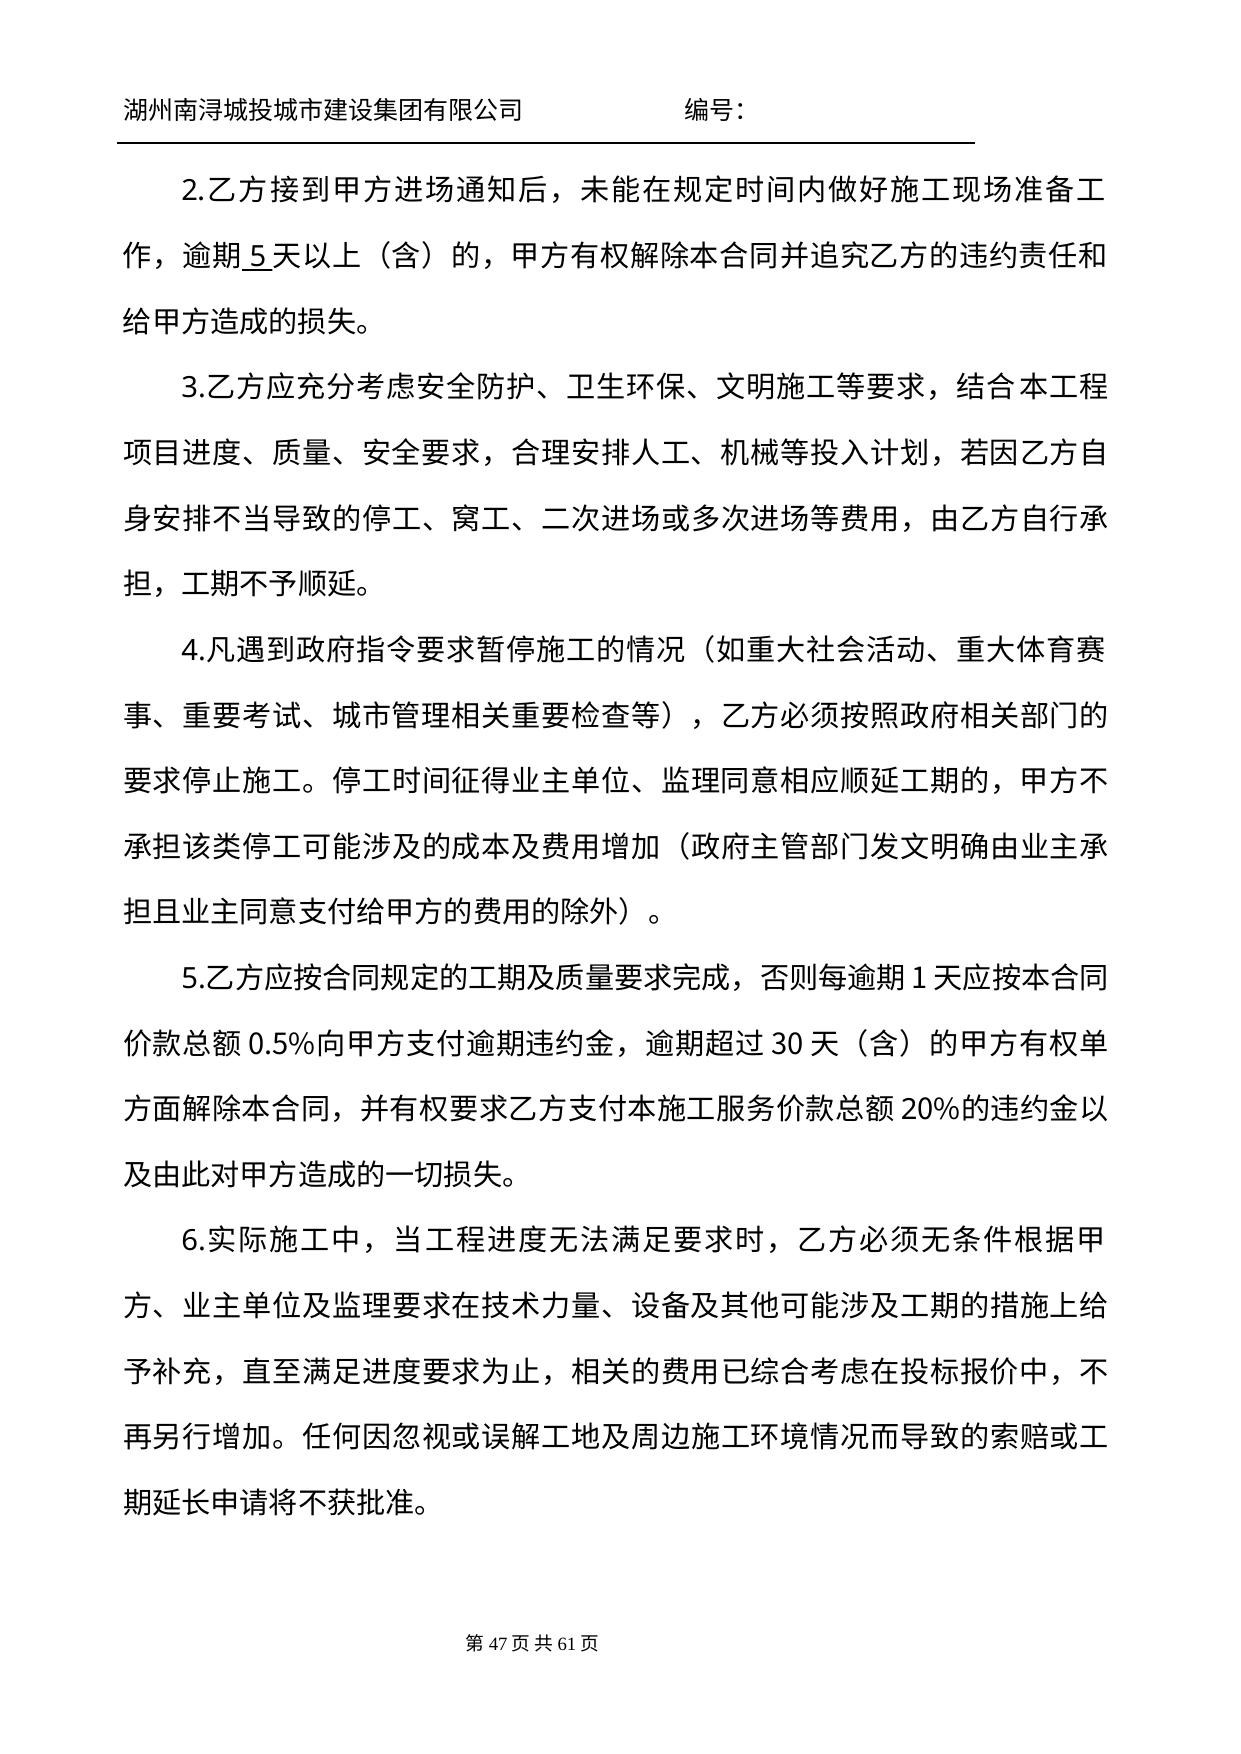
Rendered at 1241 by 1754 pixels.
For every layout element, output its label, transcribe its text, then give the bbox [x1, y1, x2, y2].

text 2.乙方接到甲方进场通知后，未能在规定时间内做好施工现场准备工作，逾期 5天以上（含）的，甲方有权解除本合同并追究乙方的违约责任和给甲方造成的损失。 [123, 155, 1108, 352]
text 5.乙方应按合同规定的工期及质量要求完成，否则每逾期1天应按本合同价款总额0.5%向甲方支付逾期违约金，逾期超过30天（含）的甲方有权单方面解除本合同，并有权要求乙方支付本施工服务价款总额20%的违约金以及由此对甲方造成的一切损失。 [123, 943, 1108, 1205]
text 6.实际施工中，当工程进度无法满足要求时，乙方必须无条件根据甲方、业主单位及监理要求在技术力量、设备及其他可能涉及工期的措施上给予补充，直至满足进度要求为止，相关的费用已综合考虑在投标报价中，不再另行增加。任何因忽视或误解工地及周边施工环境情况而导致的索赔或工期延长申请将不获批准。 [123, 1205, 1108, 1533]
text 3.乙方应充分考虑安全防护、卫生环保、文明施工等要求，结合本工程项目进度、质量、安全要求，合理安排人工、机械等投入计划，若因乙方自身安排不当导致的停工、窝工、二次进场或多次进场等费用，由乙方自行承担，工期不予顺延。 [123, 352, 1108, 615]
text 4.凡遇到政府指令要求暂停施工的情况（如重大社会活动、重大体育赛事、重要考试、城市管理相关重要检查等），乙方必须按照政府相关部门的要求停止施工。停工时间征得业主单位、监理同意相应顺延工期的，甲方不承担该类停工可能涉及的成本及费用增加（政府主管部门发文明确由业主承担且业主同意支付给甲方的费用的除外）。 [123, 615, 1108, 943]
